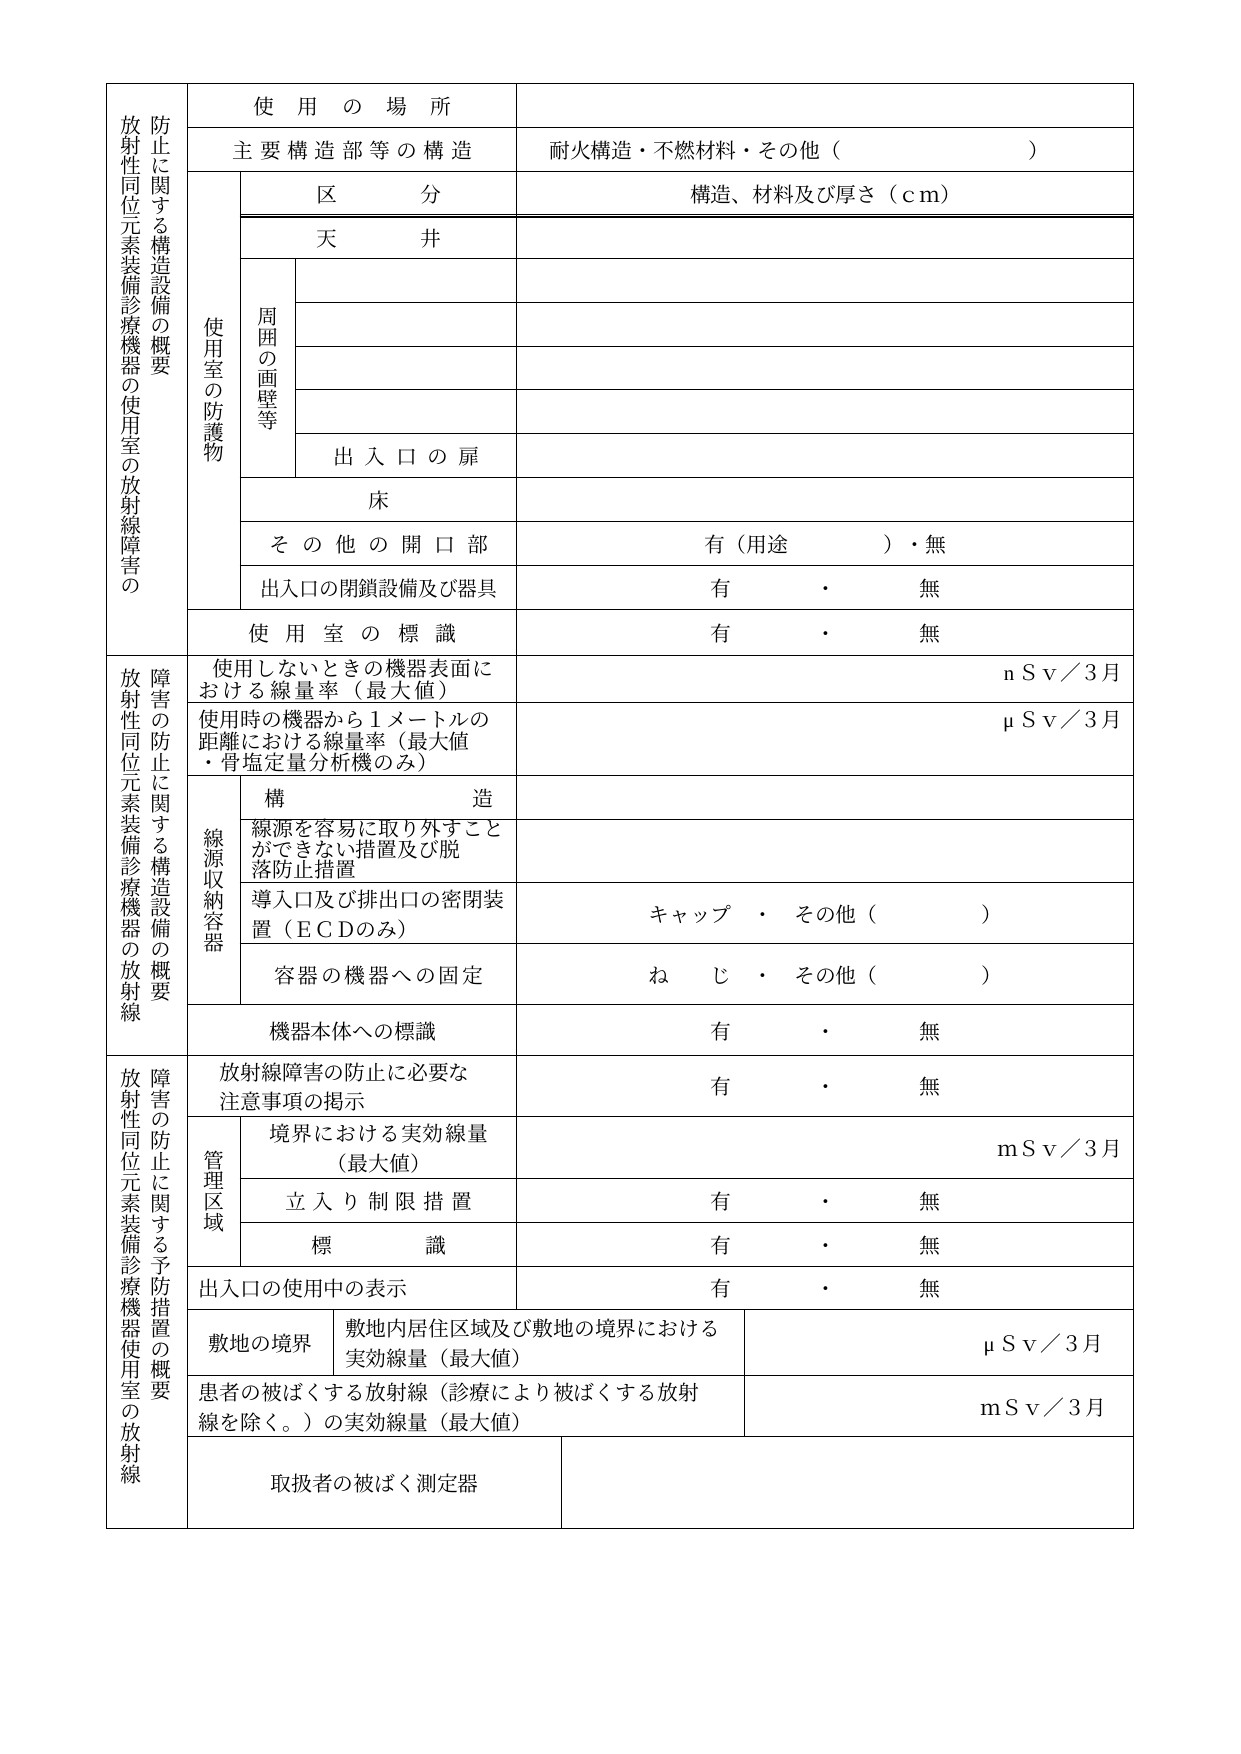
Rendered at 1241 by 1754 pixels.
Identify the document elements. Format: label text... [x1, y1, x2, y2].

table_cell 取扱者の被ばく測定器 [188, 1437, 561, 1528]
table_cell [296, 303, 516, 346]
table_cell 標識 [241, 1223, 516, 1266]
table_cell 構 造 [241, 776, 516, 818]
table_cell 出入口の使用中の表示 [188, 1267, 516, 1309]
table_cell [517, 478, 1133, 521]
table_cell 使用室の標識 [188, 610, 516, 655]
table_cell [517, 434, 1133, 477]
table_cell ｍＳｖ／３月 [517, 1117, 1133, 1178]
table_cell [296, 347, 516, 389]
table_cell 障害の防止に関する予防措置の概要 放射性同位元素装備診療機器使用室の放射線 [107, 1056, 187, 1528]
table_cell 容器の機器への固定 [241, 944, 516, 1004]
table_cell ね じ ・ その他（ ） [517, 944, 1133, 1004]
table_cell 障害の防止に関する構造設備の概要 放射性同位元素装備診療機器の放射線 [107, 656, 187, 1055]
table_cell 有 ・ 無 [517, 1223, 1133, 1266]
table_cell 患者の被ばくする放射線（診療により被ばくする放射 線を除く。）の実効線量（最大値） [188, 1376, 744, 1436]
table_cell 天井 [241, 218, 516, 258]
table_cell ｍＳｖ／３月 [745, 1376, 1133, 1436]
table_cell [517, 218, 1133, 258]
table_cell 管理区域 [188, 1117, 240, 1266]
table_cell 出入口の閉鎖設備及び器具 [241, 566, 516, 608]
table_cell 構造、材料及び厚さ（ｃｍ） [517, 172, 1133, 214]
table_cell [296, 390, 516, 433]
table_cell 周囲の画壁等 [241, 259, 295, 477]
table_cell 床 [241, 478, 516, 521]
table_cell [562, 1437, 1133, 1528]
table_cell μＳｖ／３月 [745, 1310, 1133, 1375]
table_cell nＳｖ／３月 [517, 656, 1133, 702]
table_header [517, 84, 1133, 127]
table_cell 有 ・ 無 [517, 610, 1133, 655]
table_cell 有 ・ 無 [517, 1179, 1133, 1222]
table_cell 使用室の防護物 [188, 172, 240, 608]
table_cell 敷地の境界 [188, 1310, 333, 1375]
table_cell キャップ ・ その他（ ） [517, 883, 1133, 943]
table_cell その他の開口部 [241, 522, 516, 565]
table_cell [517, 776, 1133, 818]
table_header 防止に関する構造設備の概要 放射性同位元素装備診療機器の使用室の放射線障害の [107, 84, 187, 655]
table_cell 敷地内居住区域及び敷地の境界における 実効線量（最大値） [334, 1310, 744, 1375]
table_cell [296, 259, 516, 302]
table_cell 主要構造部等の構造 [188, 128, 516, 171]
table_cell 有 ・ 無 [517, 1267, 1133, 1309]
table_cell 線源収納容器 [188, 776, 240, 1004]
table_cell 使用しないときの機器表面に おける線量率（最大値） [188, 656, 516, 702]
table_cell 有 ・ 無 [517, 1005, 1133, 1055]
table_cell 有 ・ 無 [517, 566, 1133, 608]
table_cell [517, 390, 1133, 433]
table_cell 有（用途 ）・無 [517, 522, 1133, 565]
table_cell 出入口の扉 [296, 434, 516, 477]
table_cell [517, 820, 1133, 882]
table_cell 区分 [241, 172, 516, 214]
table_cell 導入口及び排出口の密閉装置（ＥＣＤのみ） [241, 883, 516, 943]
table_cell 境界における実効線量 （最大値） [241, 1117, 516, 1178]
table_cell 耐火構造・不燃材料・その他（ ） [517, 128, 1133, 171]
table_cell μＳｖ／３月 [517, 703, 1133, 775]
table_header 使用の場所 [188, 84, 516, 127]
table_cell 線源を容易に取り外すことができない措置及び脱 落防止措置 [241, 820, 516, 882]
table_cell [517, 347, 1133, 389]
table_cell [517, 303, 1133, 346]
table_cell 放射線障害の防止に必要な 注意事項の掲示 [188, 1056, 516, 1116]
table_cell 有 ・ 無 [517, 1056, 1133, 1116]
table_cell 機器本体への標識 [188, 1005, 516, 1055]
table_cell [517, 259, 1133, 302]
table_cell 立入り制限措置 [241, 1179, 516, 1222]
table_cell 使用時の機器から１メートルの 距離における線量率（最大値 ・骨塩定量分析機のみ） [188, 703, 516, 775]
